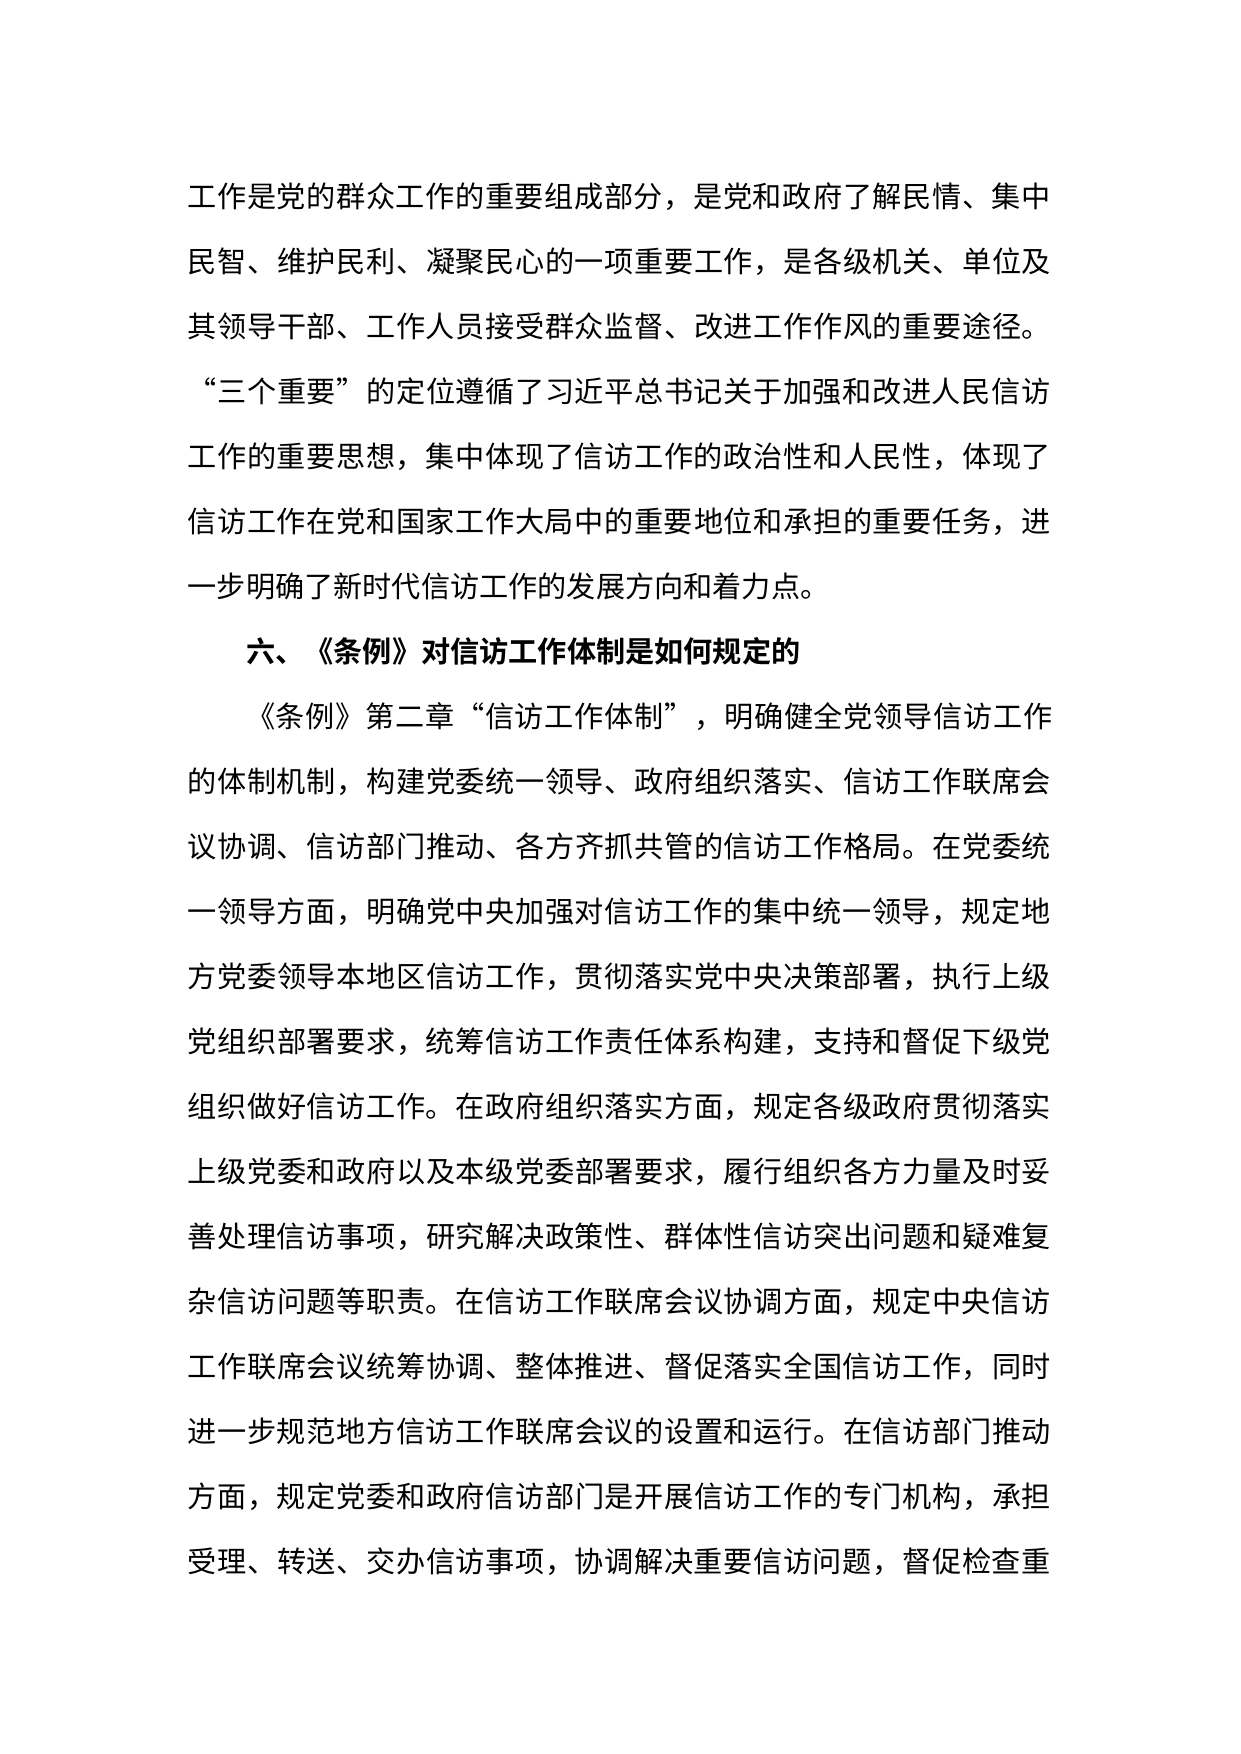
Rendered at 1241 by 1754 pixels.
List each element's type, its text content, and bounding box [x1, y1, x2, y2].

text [187, 162, 1053, 617]
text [187, 682, 1053, 1592]
text 六、《条例》对信访工作体制是如何规定的 [187, 617, 1053, 682]
